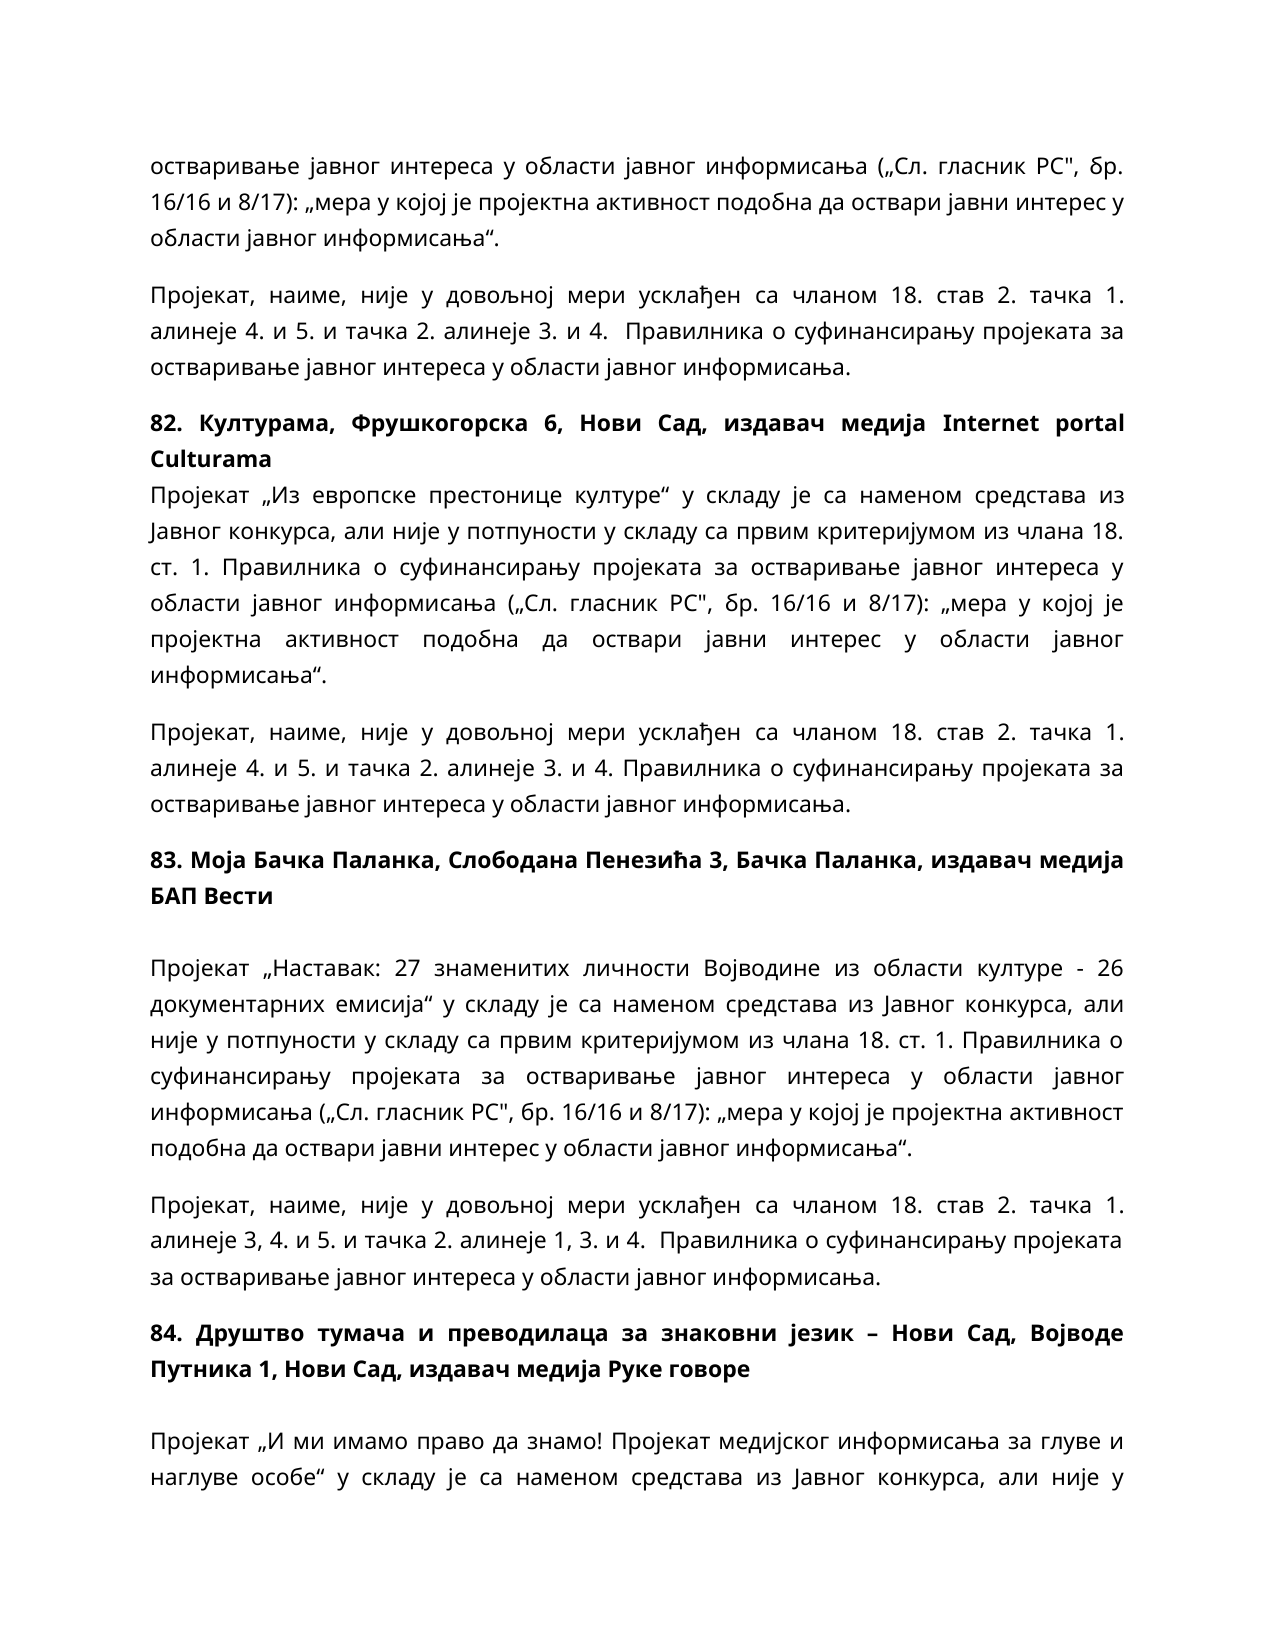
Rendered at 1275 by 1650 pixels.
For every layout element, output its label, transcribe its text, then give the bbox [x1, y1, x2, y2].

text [150, 150, 1125, 253]
text 83. Моја Бачка Паланка, Слободана Пенезића 3, Бачка Паланка, издавач медија БАП Вести [150, 844, 1125, 911]
text Пројекат, наиме, није у довољној мери усклађен са чланом 18. став 2. тачка 1. алинеје 4. и 5. и тачка 2. алинеје 3. и 4. Правилника о суфинансирању пројеката за остваривање јавног интереса у области јавног информисања. [150, 279, 1125, 382]
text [150, 1425, 1125, 1492]
text 84. Друштво тумача и преводилаца за знаковни језик – Нови Сад, Војводе Путника 1, Нови Сад, издавач медија Руке говоре [150, 1317, 1125, 1384]
text 82. Културама, Фрушкогорска 6, Нови Сад, издавач медија Internet portal Culturama [150, 407, 1125, 474]
text Пројекат „Из европске престонице културе“ у складу је са наменом средстава из Јавног конкурса, али није у потпуности у складу са првим критеријумом из члана 18. ст. 1. Правилника о суфинансирању пројеката за остваривање јавног интереса у области јавног информисања („Сл. гласник РС", бр. 16/16 и 8/17): „мера у којој је пројектна активност подобна да оствари јавни интерес у области јавног информисања“. [150, 479, 1125, 690]
text Пројекат, наиме, није у довољној мери усклађен са чланом 18. став 2. тачка 1. алинеје 4. и 5. и тачка 2. алинејe 3. и 4. Правилника о суфинансирању пројеката за остваривање јавног интереса у области јавног информисања. [150, 716, 1125, 819]
text Пројекат „Наставак: 27 знаменитих личности Војводине из области културе - 26 документарних емисија“ у складу је са наменом средстава из Јавног конкурса, али није у потпуности у складу са првим критеријумом из члана 18. ст. 1. Правилника о суфинансирању пројеката за остваривање јавног интереса у области јавног информисања („Сл. гласник РС", бр. 16/16 и 8/17): „мера у којој је пројектна активност подобна да оствари јавни интерес у области јавног информисања“. [150, 952, 1125, 1163]
text Пројекат, наиме, није у довољној мери усклађен са чланом 18. став 2. тачка 1. алинеје 3, 4. и 5. и тачка 2. алинеје 1, 3. и 4. Правилника о суфинансирању пројеката за остваривање јавног интереса у области јавног информисања. [150, 1188, 1125, 1292]
